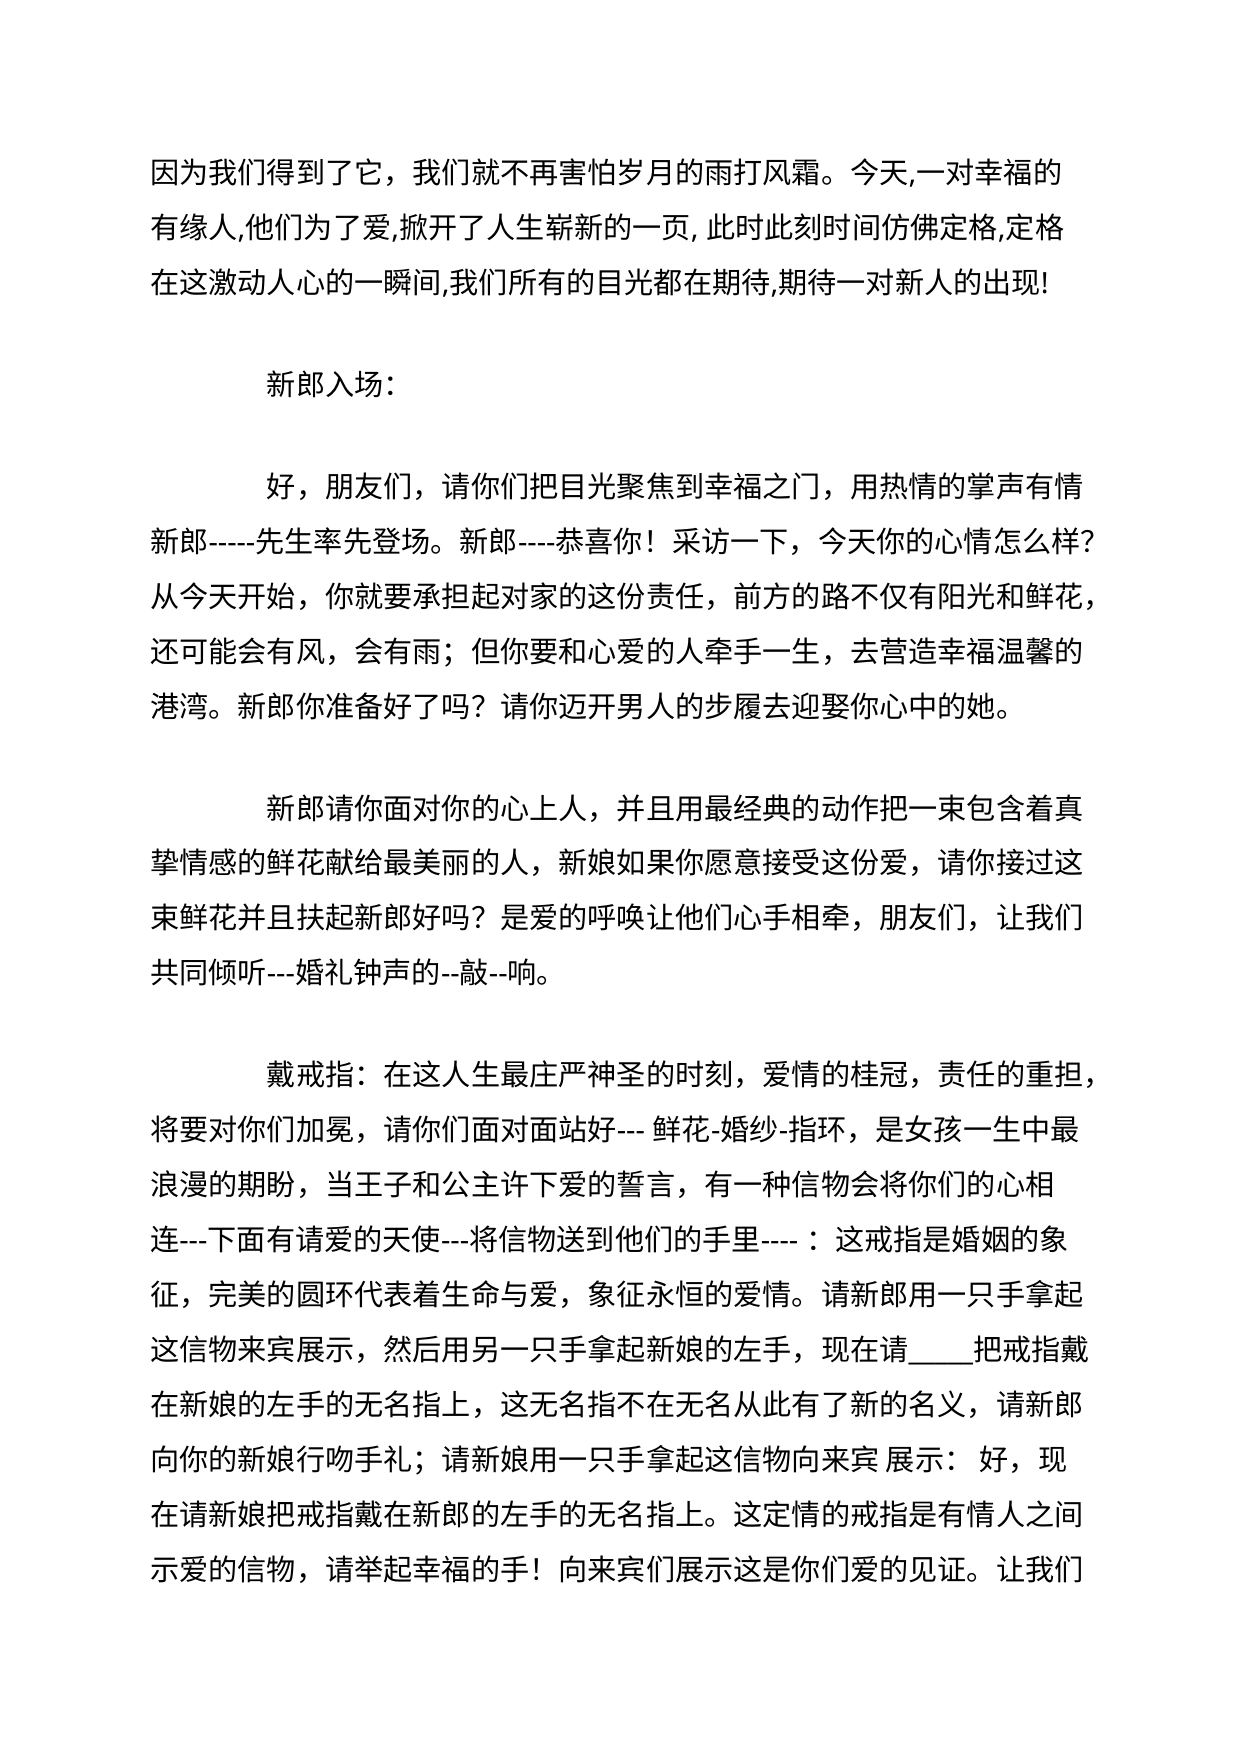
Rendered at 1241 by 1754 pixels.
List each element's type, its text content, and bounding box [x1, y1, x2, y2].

text 好，朋友们，请你们把目光聚焦到幸福之门，用热情的掌声有情新郎-----先生率先登场。新郎----恭喜你！采访一下，今天你的心情怎么样？从今天开始，你就要承担起对家的这份责任，前方的路不仅有阳光和鲜花，还可能会有风，会有雨；但你要和心爱的人牵手一生，去营造幸福温馨的港湾。新郎你准备好了吗？请你迈开男人的步履去迎娶你心中的她。 [150, 464, 1090, 726]
text 新郎请你面对你的心上人，并且用最经典的动作把一束包含着真挚情感的鲜花献给最美丽的人，新娘如果你愿意接受这份爱，请你接过这束鲜花并且扶起新郎好吗？是爱的呼唤让他们心手相牵，朋友们，让我们共同倾听---婚礼钟声的--敲--响。 [150, 785, 1090, 992]
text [150, 150, 1090, 302]
text 新郎入场： [150, 362, 1090, 404]
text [150, 1052, 1090, 1588]
